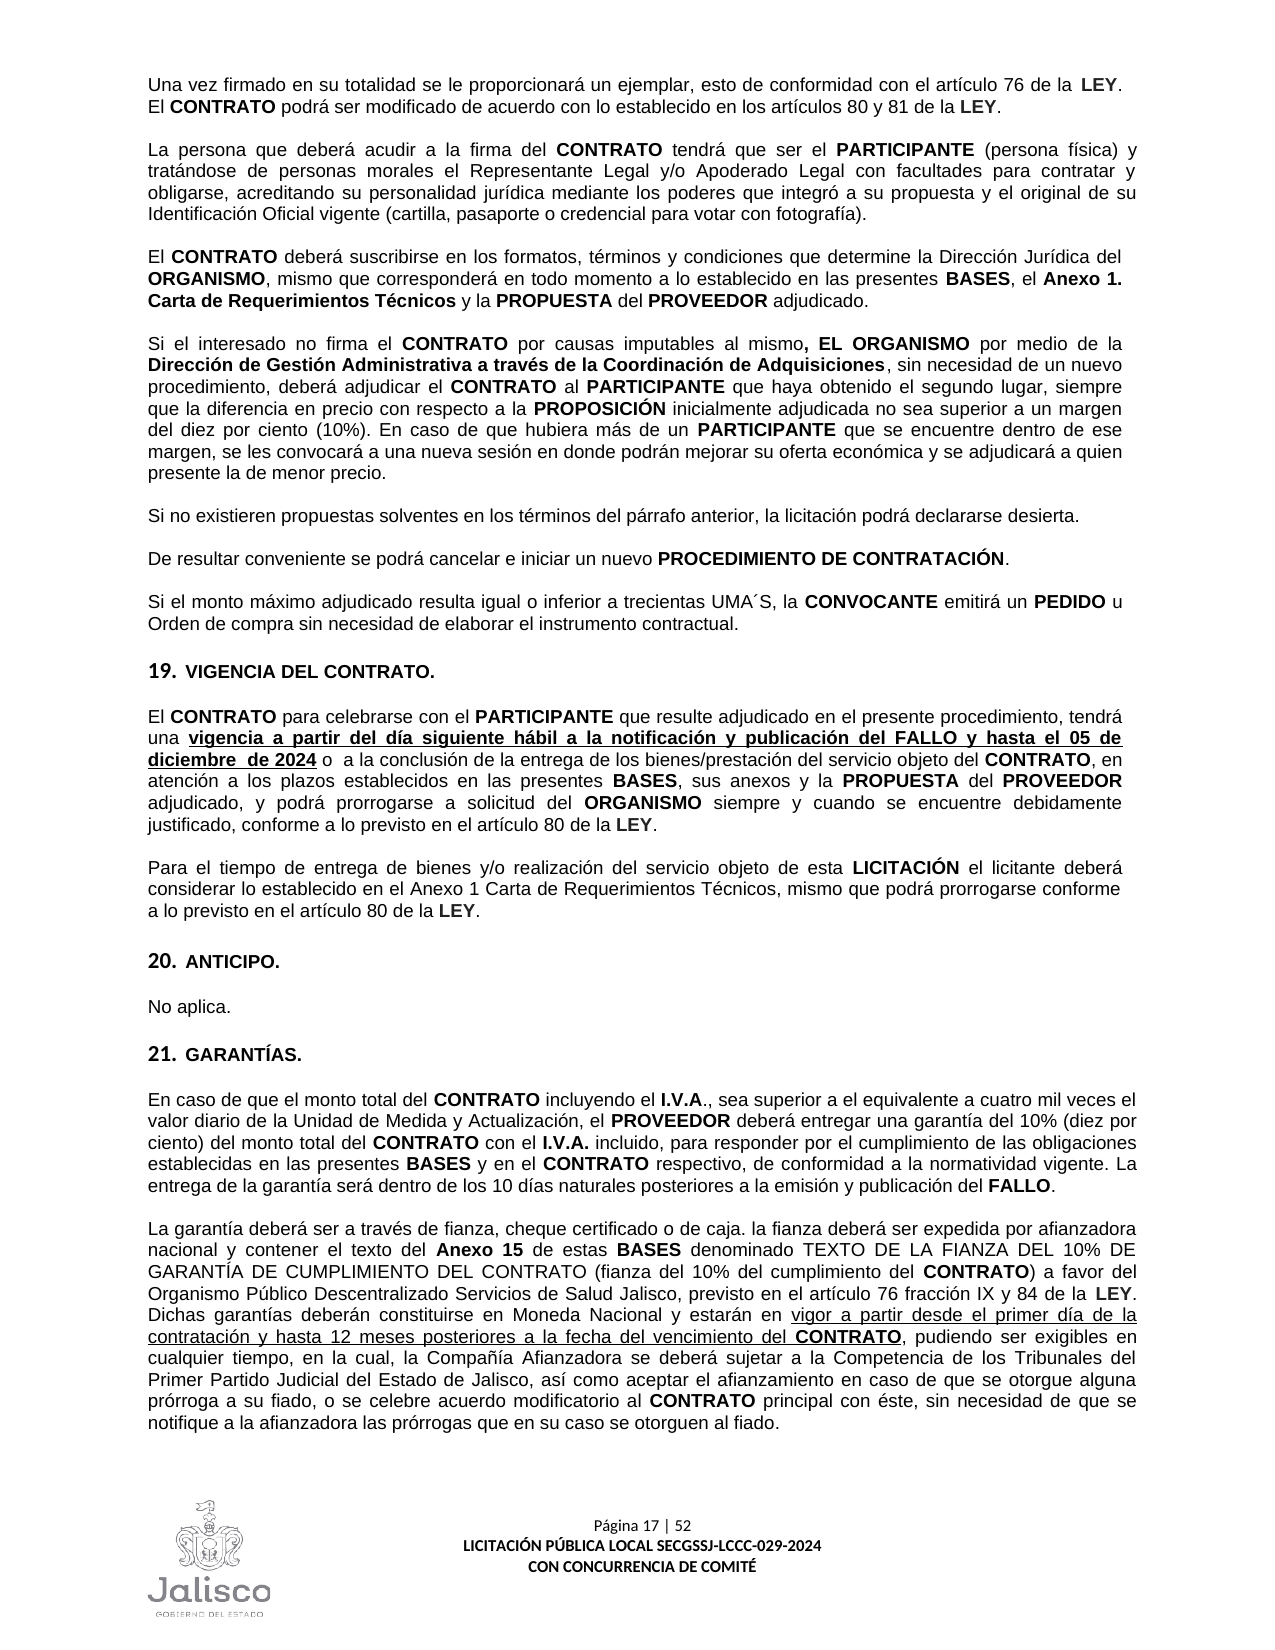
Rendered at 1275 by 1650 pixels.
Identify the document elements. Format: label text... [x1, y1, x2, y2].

text El CONTRATO para celebrarse con el PARTICIPANTE que resulte adjudicado en el presente procedimiento, tendrá una vigencia a partir del día siguiente hábil a la notificación y publicación del FALLO y hasta el 05 de diciembre de 2024 o a la conclusión de la entrega de los bienes/prestación del servicio objeto del CONTRATO, en atención a los plazos establecidos en las presentes BASES, sus anexos y la PROPUESTA del PROVEEDOR adjudicado, y podrá prorrogarse a solicitud del ORGANISMO siempre y cuando se encuentre debidamente justificado, conforme a lo previsto en el artículo 80 de la LEY. [148, 706, 1122, 835]
text Para el tiempo de entrega de bienes y/o realización del servicio objeto de esta LICITACIÓN el licitante deberá considerar lo establecido en el Anexo 1 Carta de Requerimientos Técnicos, mismo que podrá prorrogarse conforme a lo previsto en el artículo 80 de la LEY. [148, 857, 1122, 921]
picture [147, 1500, 271, 1617]
text El CONTRATO deberá suscribirse en los formatos, términos y condiciones que determine la Dirección Jurídica del ORGANISMO, mismo que corresponderá en todo momento a lo establecido en las presentes BASES, el Anexo 1. Carta de Requerimientos Técnicos y la PROPUESTA del PROVEEDOR adjudicado. [148, 246, 1122, 311]
text En caso de que el monto total del CONTRATO incluyendo el I.V.A., sea superior a el equivalente a cuatro mil veces el valor diario de la Unidad de Medida y Actualización, el PROVEEDOR deberá entregar una garantía del 10% (diez por ciento) del monto total del CONTRATO con el I.V.A. incluido, para responder por el cumplimiento de las obligaciones establecidas en las presentes BASES y en el CONTRATO respectivo, de conformidad a la normatividad vigente. La entrega de la garantía será dentro de los 10 días naturales posteriores a la emisión y publicación del FALLO. [148, 1088, 1137, 1196]
text Si el interesado no firma el CONTRATO por causas imputables al mismo, EL ORGANISMO por medio de la Dirección de Gestión Administrativa a través de la Coordinación de Adquisiciones, sin necesidad de un nuevo procedimiento, deberá adjudicar el CONTRATO al PARTICIPANTE que haya obtenido el segundo lugar, siempre que la diferencia en precio con respecto a la PROPOSICIÓN inicialmente adjudicada no sea superior a un margen del diez por ciento (10%). En caso de que hubiera más de un PARTICIPANTE que se encuentre dentro de ese margen, se les convocará a una nueva sesión en donde podrán mejorar su oferta económica y se adjudicará a quien presente la de menor precio. [148, 333, 1122, 483]
list VIGENCIA DEL CONTRATO. [148, 656, 1122, 684]
list ANTICIPO. [148, 946, 1122, 974]
text No aplica. [148, 996, 1137, 1017]
text Si no existieren propuestas solventes en los términos del párrafo anterior, la licitación podrá declararse desierta. [148, 505, 1137, 527]
text De resultar conveniente se podrá cancelar e iniciar un nuevo PROCEDIMIENTO DE CONTRATACIÓN. [148, 548, 1122, 570]
list GARANTÍAS. [148, 1039, 1122, 1067]
text La garantía deberá ser a través de fianza, cheque certificado o de caja. la fianza deberá ser expedida por afianzadora nacional y contener el texto del Anexo 15 de estas BASES denominado TEXTO DE LA FIANZA DEL 10% DE GARANTÍA DE CUMPLIMIENTO DEL CONTRATO (fianza del 10% del cumplimiento del CONTRATO) a favor del Organismo Público Descentralizado Servicios de Salud Jalisco, previsto en el artículo 76 fracción IX y 84 de la LEY. Dichas garantías deberán constituirse en Moneda Nacional y estarán en vigor a partir desde el primer día de la contratación y hasta 12 meses posteriores a la fecha del vencimiento del CONTRATO, pudiendo ser exigibles en cualquier tiempo, en la cual, la Compañía Afianzadora se deberá sujetar a la Competencia de los Tribunales del Primer Partido Judicial del Estado de Jalisco, así como aceptar el afianzamiento en caso de que se otorgue alguna prórroga a su fiado, o se celebre acuerdo modificatorio al CONTRATO principal con éste, sin necesidad de que se notifique a la afianzadora las prórrogas que en su caso se otorguen al fiado. [148, 1218, 1137, 1433]
text Si el monto máximo adjudicado resulta igual o inferior a trecientas UMA´S, la CONVOCANTE emitirá un PEDIDO u Orden de compra sin necesidad de elaborar el instrumento contractual. [148, 591, 1122, 634]
text La persona que deberá acudir a la firma del CONTRATO tendrá que ser el PARTICIPANTE (persona física) y tratándose de personas morales el Representante Legal y/o Apoderado Legal con facultades para contratar y obligarse, acreditando su personalidad jurídica mediante los poderes que integró a su propuesta y el original de su Identificación Oficial vigente (cartilla, pasaporte o credencial para votar con fotografía). [148, 138, 1137, 225]
